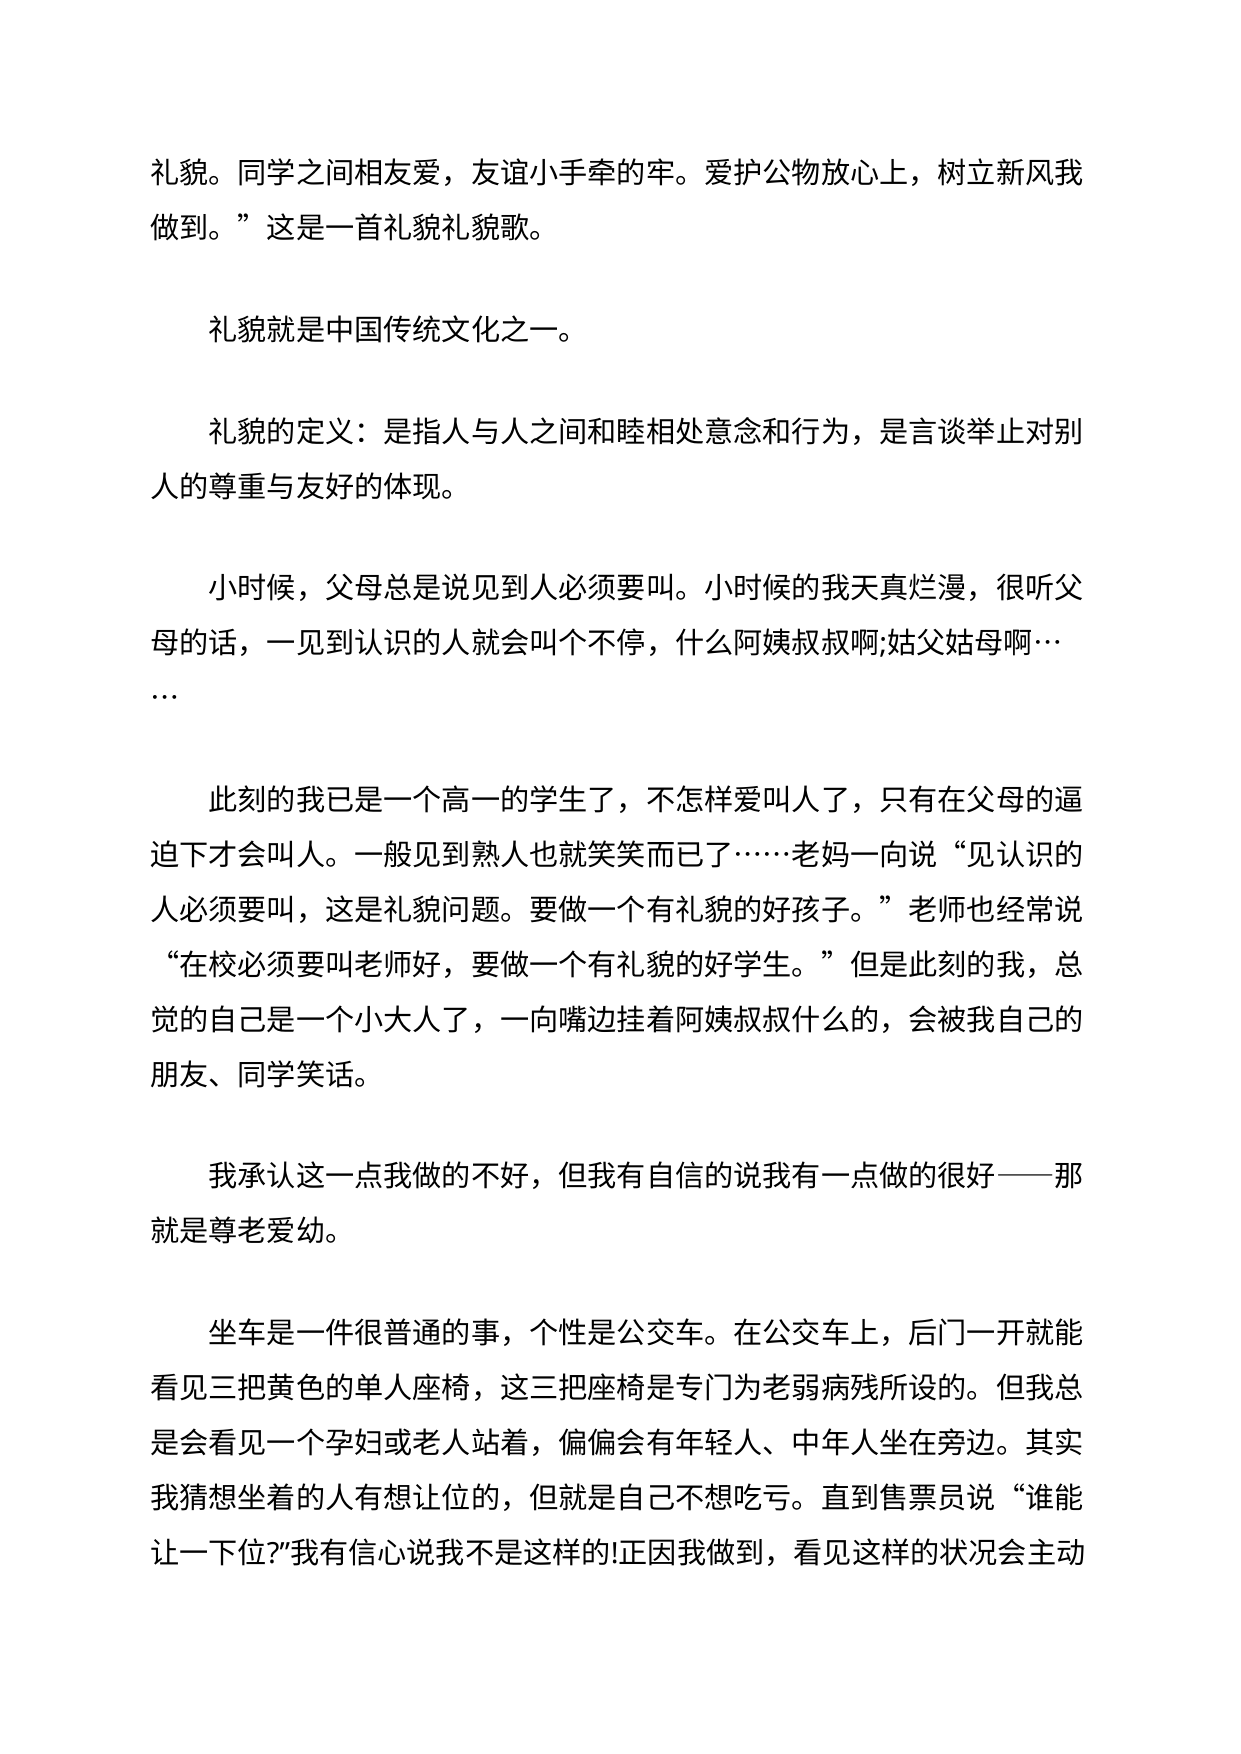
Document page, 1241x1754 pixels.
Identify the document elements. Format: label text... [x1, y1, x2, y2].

text 小时候，父母总是说见到人必须要叫。小时候的我天真烂漫，很听父母的话，一见到认识的人就会叫个不停，什么阿姨叔叔啊;姑父姑母啊…… [150, 565, 1090, 717]
text 此刻的我已是一个高一的学生了，不怎样爱叫人了，只有在父母的逼迫下才会叫人。一般见到熟人也就笑笑而已了……老妈一向说“见认识的人必须要叫，这是礼貌问题。要做一个有礼貌的好孩子。”老师也经常说“在校必须要叫老师好，要做一个有礼貌的好学生。”但是此刻的我，总觉的自己是一个小大人了，一向嘴边挂着阿姨叔叔什么的，会被我自己的朋友、同学笑话。 [150, 777, 1090, 1093]
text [150, 150, 1090, 247]
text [150, 1310, 1090, 1572]
text 我承认这一点我做的不好，但我有自信的说我有一点做的很好——那就是尊老爱幼。 [150, 1153, 1090, 1250]
text 礼貌的定义：是指人与人之间和睦相处意念和行为，是言谈举止对别人的尊重与友好的体现。 [150, 408, 1090, 506]
text 礼貌就是中国传统文化之一。 [150, 307, 1090, 349]
